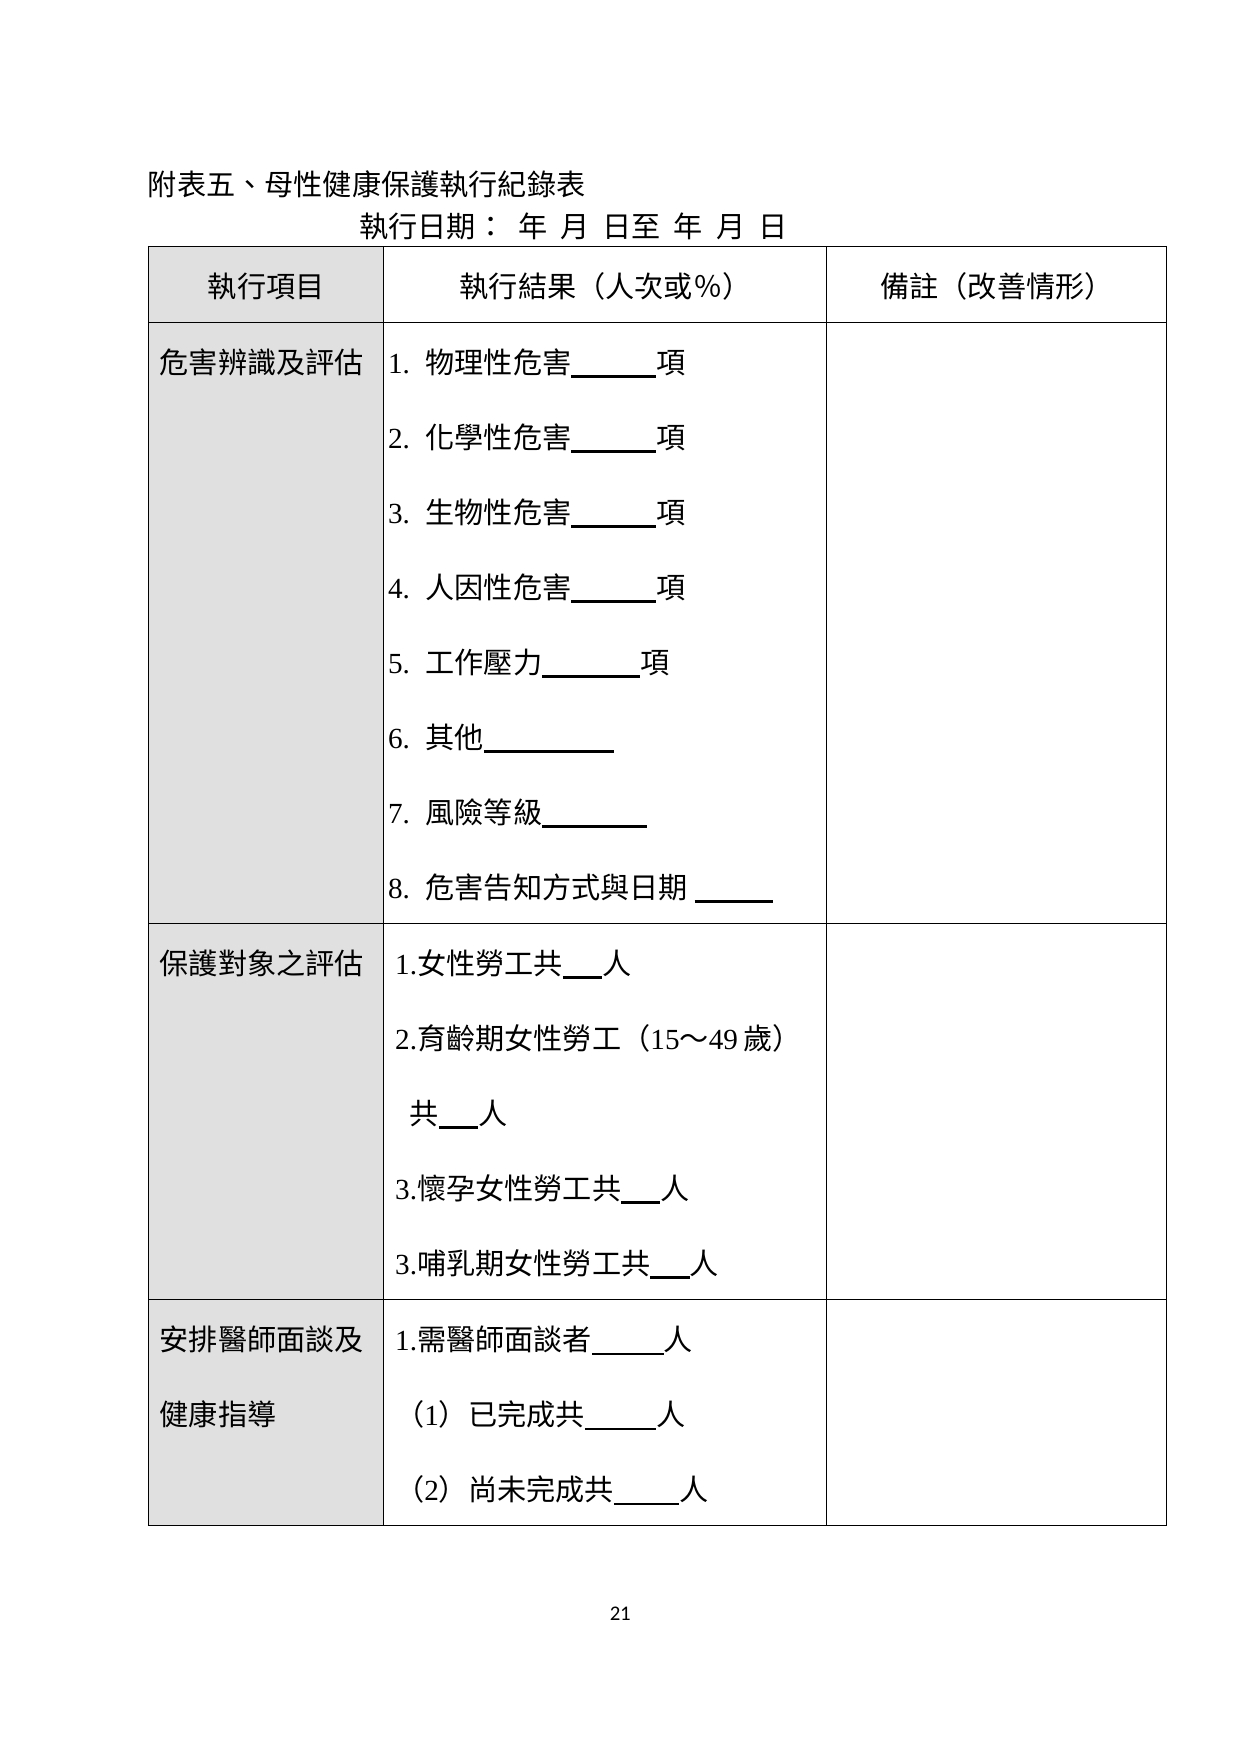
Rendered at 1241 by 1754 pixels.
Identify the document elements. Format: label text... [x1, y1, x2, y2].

table_cell 物理性危害 項 化學性危害 項 生物性危害 項 人因性危害 項 工作壓力 項 其他 風險等級 危害告知方式與日期 [384, 323, 826, 923]
table_header 執行結果（人次或％） [384, 247, 826, 322]
text 執行日期： 年 月 日至 年 月 日 [148, 203, 1092, 246]
table_header 執行項目 [149, 247, 383, 322]
table_cell [827, 924, 1166, 1299]
text 附表五、母性健康保護執行紀錄表 [148, 161, 1092, 203]
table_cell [384, 1300, 826, 1525]
table_cell 1.女性勞工共 人 2.育齡期女性勞工（15～49歲） 共 人 3.懷孕女性勞工共 人 3.哺乳期女性勞工共 人 [384, 924, 826, 1299]
table_cell 危害辨識及評估 [149, 323, 383, 923]
table_header 備註（改善情形） [827, 247, 1166, 322]
table_cell [827, 323, 1166, 923]
table_cell 保護對象之評估 [149, 924, 383, 1299]
table_cell [827, 1300, 1166, 1525]
table_cell 安排醫師面談及健康指導 [149, 1300, 383, 1525]
